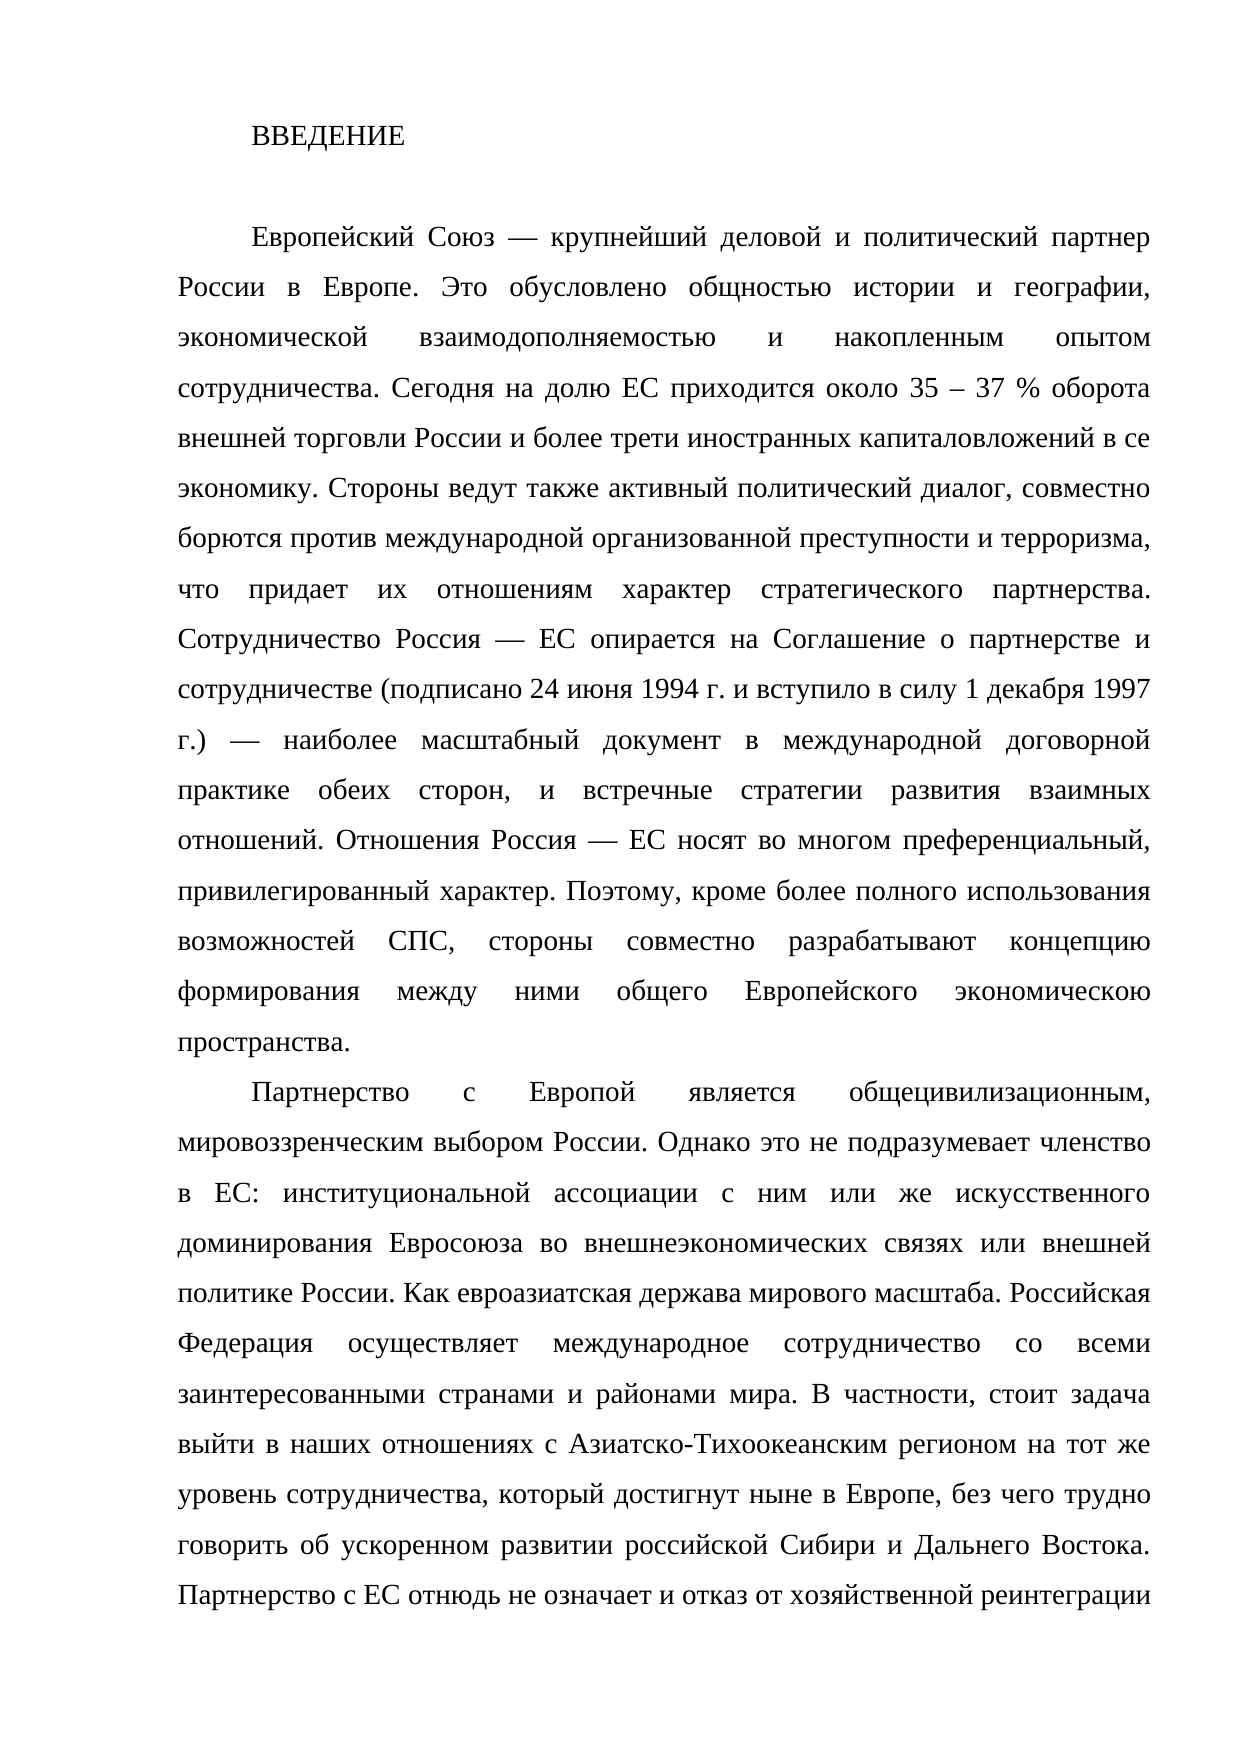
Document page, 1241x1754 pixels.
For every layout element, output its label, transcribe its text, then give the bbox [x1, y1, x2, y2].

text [177, 1074, 1152, 1611]
text Европейский Союз — крупнейший деловой и политический партнер России в Европе. Это обусловлено общностью истории и географии, экономической взаимодополняемостью и накопленным опытом сотрудничества. Сегодня на долю ЕС приходится около 35 – 37 % оборота внешней торговли России и более трети иностранных капиталовложений в се экономику. Стороны ведут также активный политический диалог, совместно борются против международной организованной преступности и терроризма, что придает их отношениям характер стратегического партнерства. Сотрудничество Россия — ЕС опирается на Соглашение о партнерстве и сотрудничестве (подписано 24 июня 1994 г. и вступило в силу 1 декабря 1997 г.) — наиболее масштабный документ в международной договорной практике обеих сторон, и встречные стратегии развития взаимных отношений. Отношения Россия — ЕС носят во многом преференциальный, привилегированный характер. Поэтому, кроме более полного использования возможностей СПС, стороны совместно разрабатывают концепцию формирования между ними общего Европейского экономическою пространства. [177, 219, 1152, 1057]
subtitle ВВЕДЕНИЕ [177, 118, 1152, 152]
